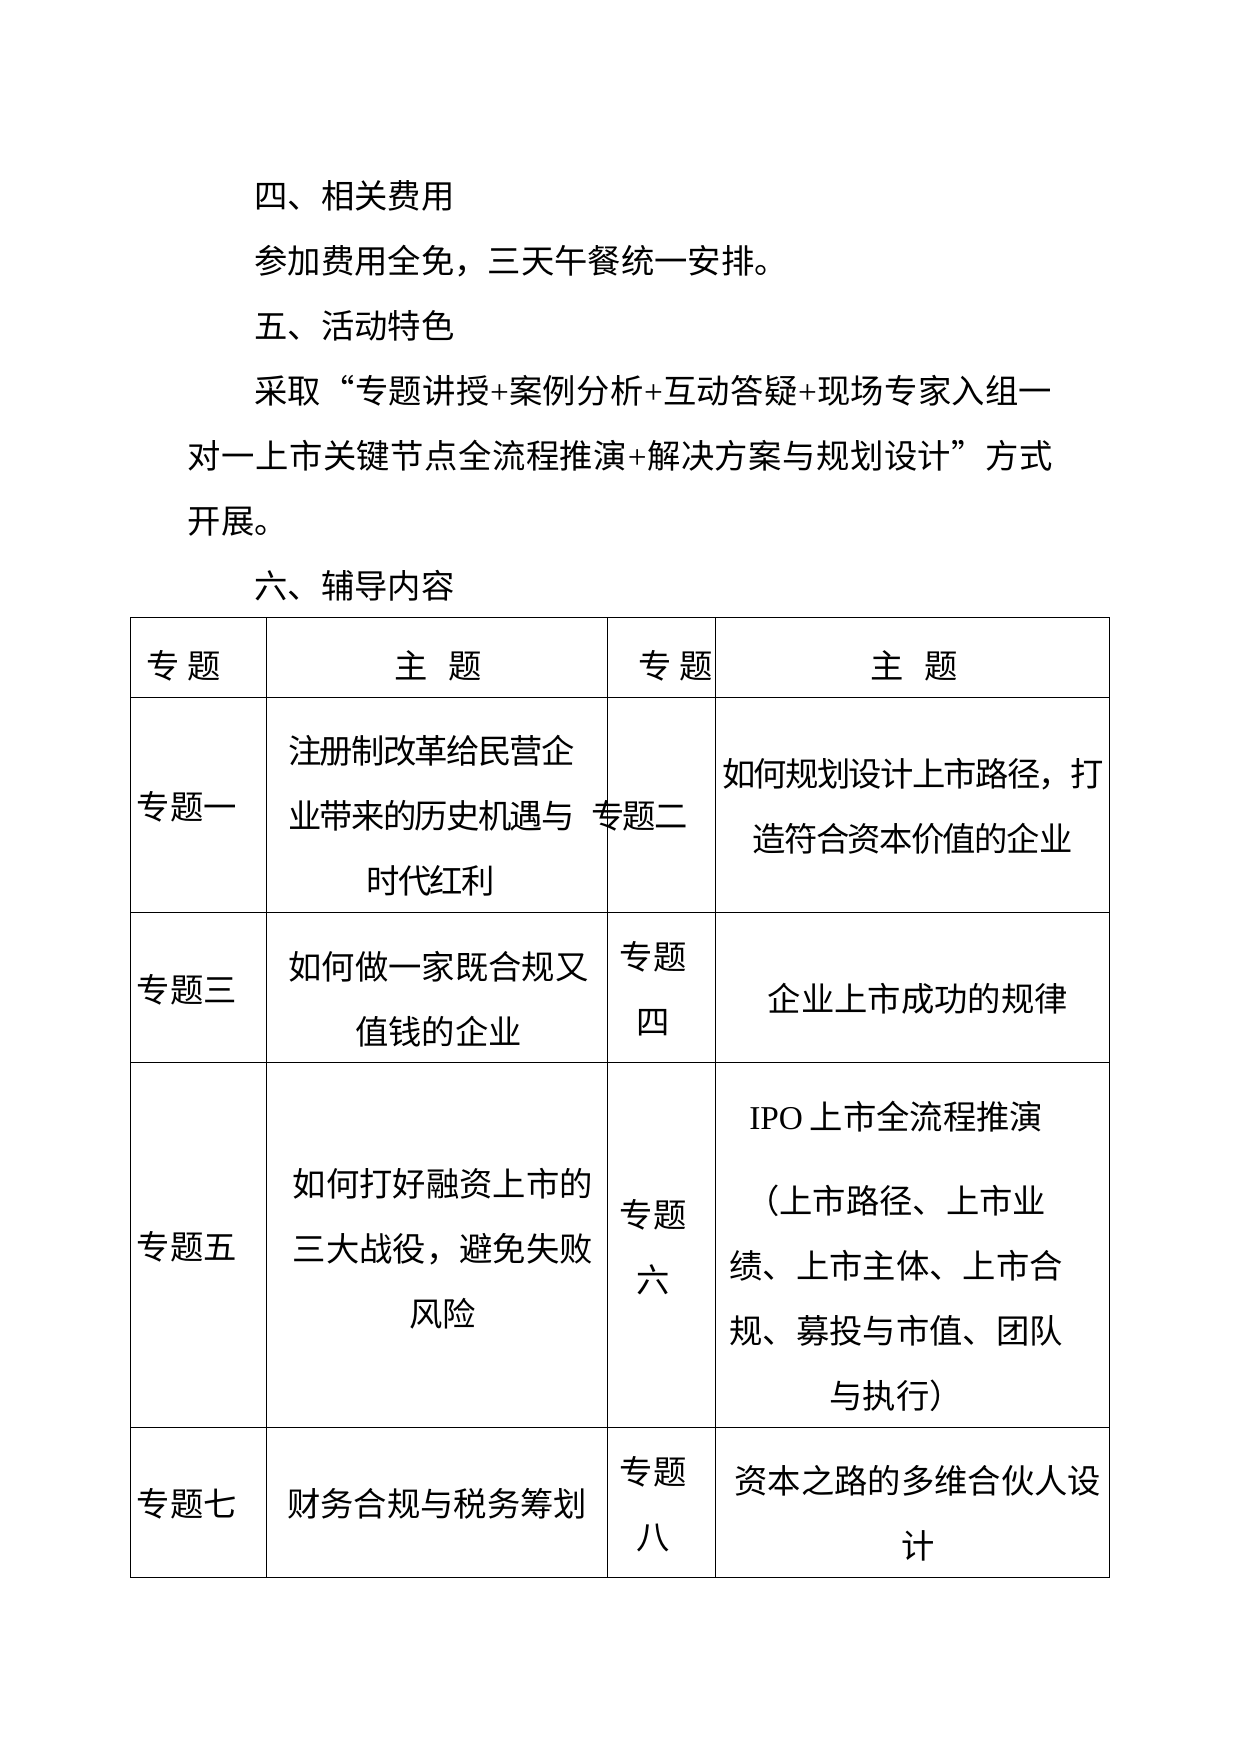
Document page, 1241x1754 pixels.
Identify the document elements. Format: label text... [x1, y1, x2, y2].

table_cell 专题八 [608, 1428, 715, 1577]
table_cell 专题三 [131, 913, 266, 1062]
table_cell 专题一 [131, 698, 266, 912]
table_cell IPO上市全流程推演 （上市路径、上市业绩、上市主体、上市合规、募投与市值、团队与执行） [716, 1063, 1109, 1427]
table_header 专 题 [131, 618, 266, 697]
table_cell 如何做一家既合规又值钱的企业 [267, 913, 607, 1062]
text 采取“专题讲授+案例分析+互动答疑+现场专家入组一对一上市关键节点全流程推演+解决方案与规划设计”方式开展。 [187, 357, 1053, 552]
table_header 主 题 [267, 618, 607, 697]
text 五、活动特色 [187, 292, 1053, 357]
table_cell 企业上市成功的规律 [716, 913, 1109, 1062]
text 六、辅导内容 [187, 552, 1053, 617]
table_cell 财务合规与税务筹划 [267, 1428, 607, 1577]
text 参加费用全免，三天午餐统一安排。 [187, 227, 1053, 292]
table_cell 专题七 [131, 1428, 266, 1577]
table_cell 如何打好融资上市的三大战役，避免失败风险 [267, 1063, 607, 1427]
table_header 专 题 [608, 618, 715, 697]
table_cell 如何规划设计上市路径，打造符合资本价值的企业 [716, 698, 1109, 912]
table_cell 专题二 [608, 698, 715, 912]
table_cell 注册制改革给民营企业带来的历史机遇与时代红利 [267, 698, 607, 912]
table_cell 专题五 [131, 1063, 266, 1427]
text 四、相关费用 [187, 162, 1053, 227]
table_cell 专题四 [608, 913, 715, 1062]
table_cell 资本之路的多维合伙人设计 [716, 1428, 1109, 1577]
table_cell 专题六 [608, 1063, 715, 1427]
table_header 主 题 [716, 618, 1109, 697]
